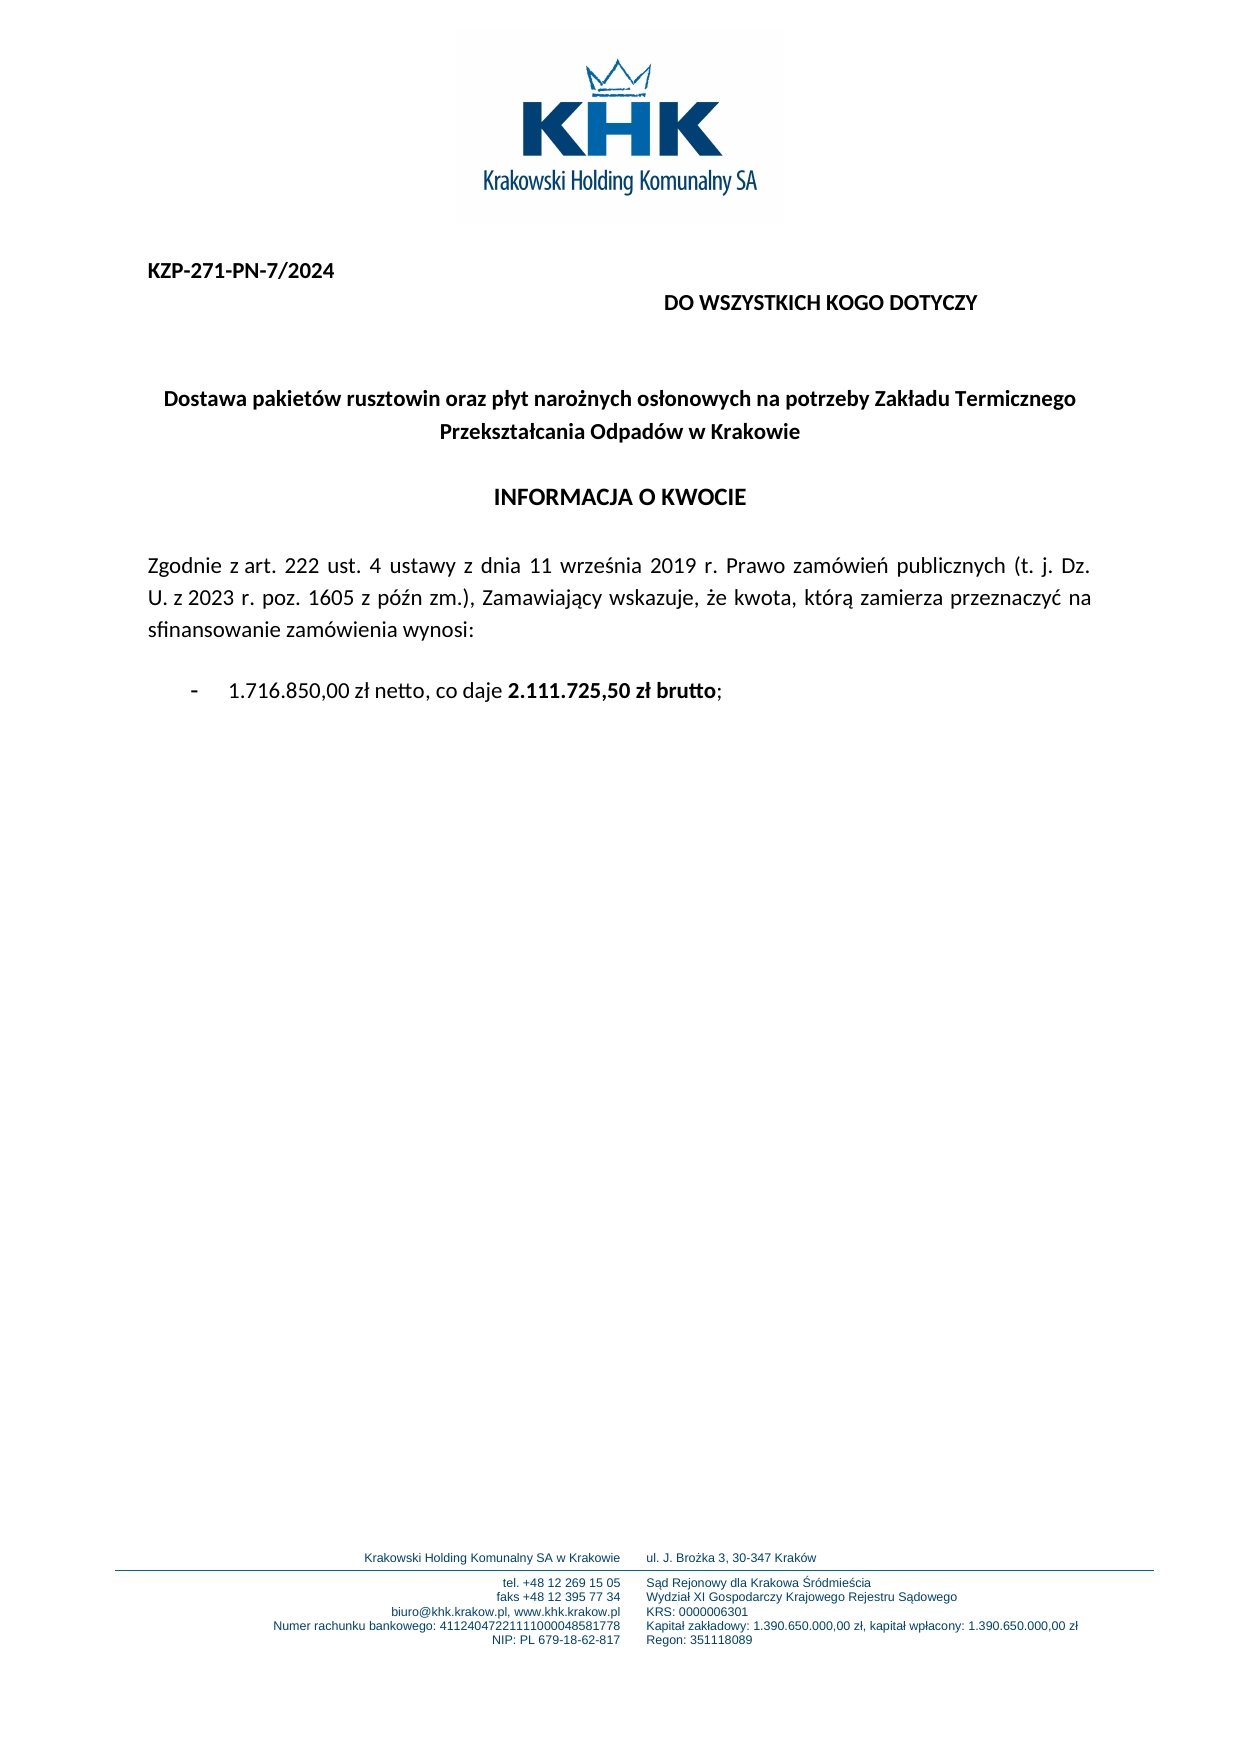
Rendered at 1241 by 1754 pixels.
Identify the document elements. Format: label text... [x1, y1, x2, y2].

subtitle 1.716.850,00 zł netto, co daje 2.111.725,50 zł brutto; [190, 676, 1093, 704]
text Dostawa pakietów rusztowin oraz płyt narożnych osłonowych na potrzeby Zakładu Termicznego Przekształcania Odpadów w Krakowie [148, 384, 1093, 445]
subtitle Zgodnie z art. 222 ust. 4 ustawy z dnia 11 września 2019 r. Prawo zamówień publicznych (t. j. Dz. U. z 2023 r. poz. 1605 z późn zm.), Zamawiający wskazuje, że kwota, którą zamierza przeznaczyć na sfinansowanie zamówienia wynosi: [148, 551, 1093, 643]
text KZP-271-PN-7/2024 [148, 256, 1093, 284]
text DO WSZYSTKICH KOGO DOTYCZY [590, 288, 1093, 316]
text INFORMACJA O KWOCIE [148, 481, 1093, 512]
picture [455, 29, 786, 224]
